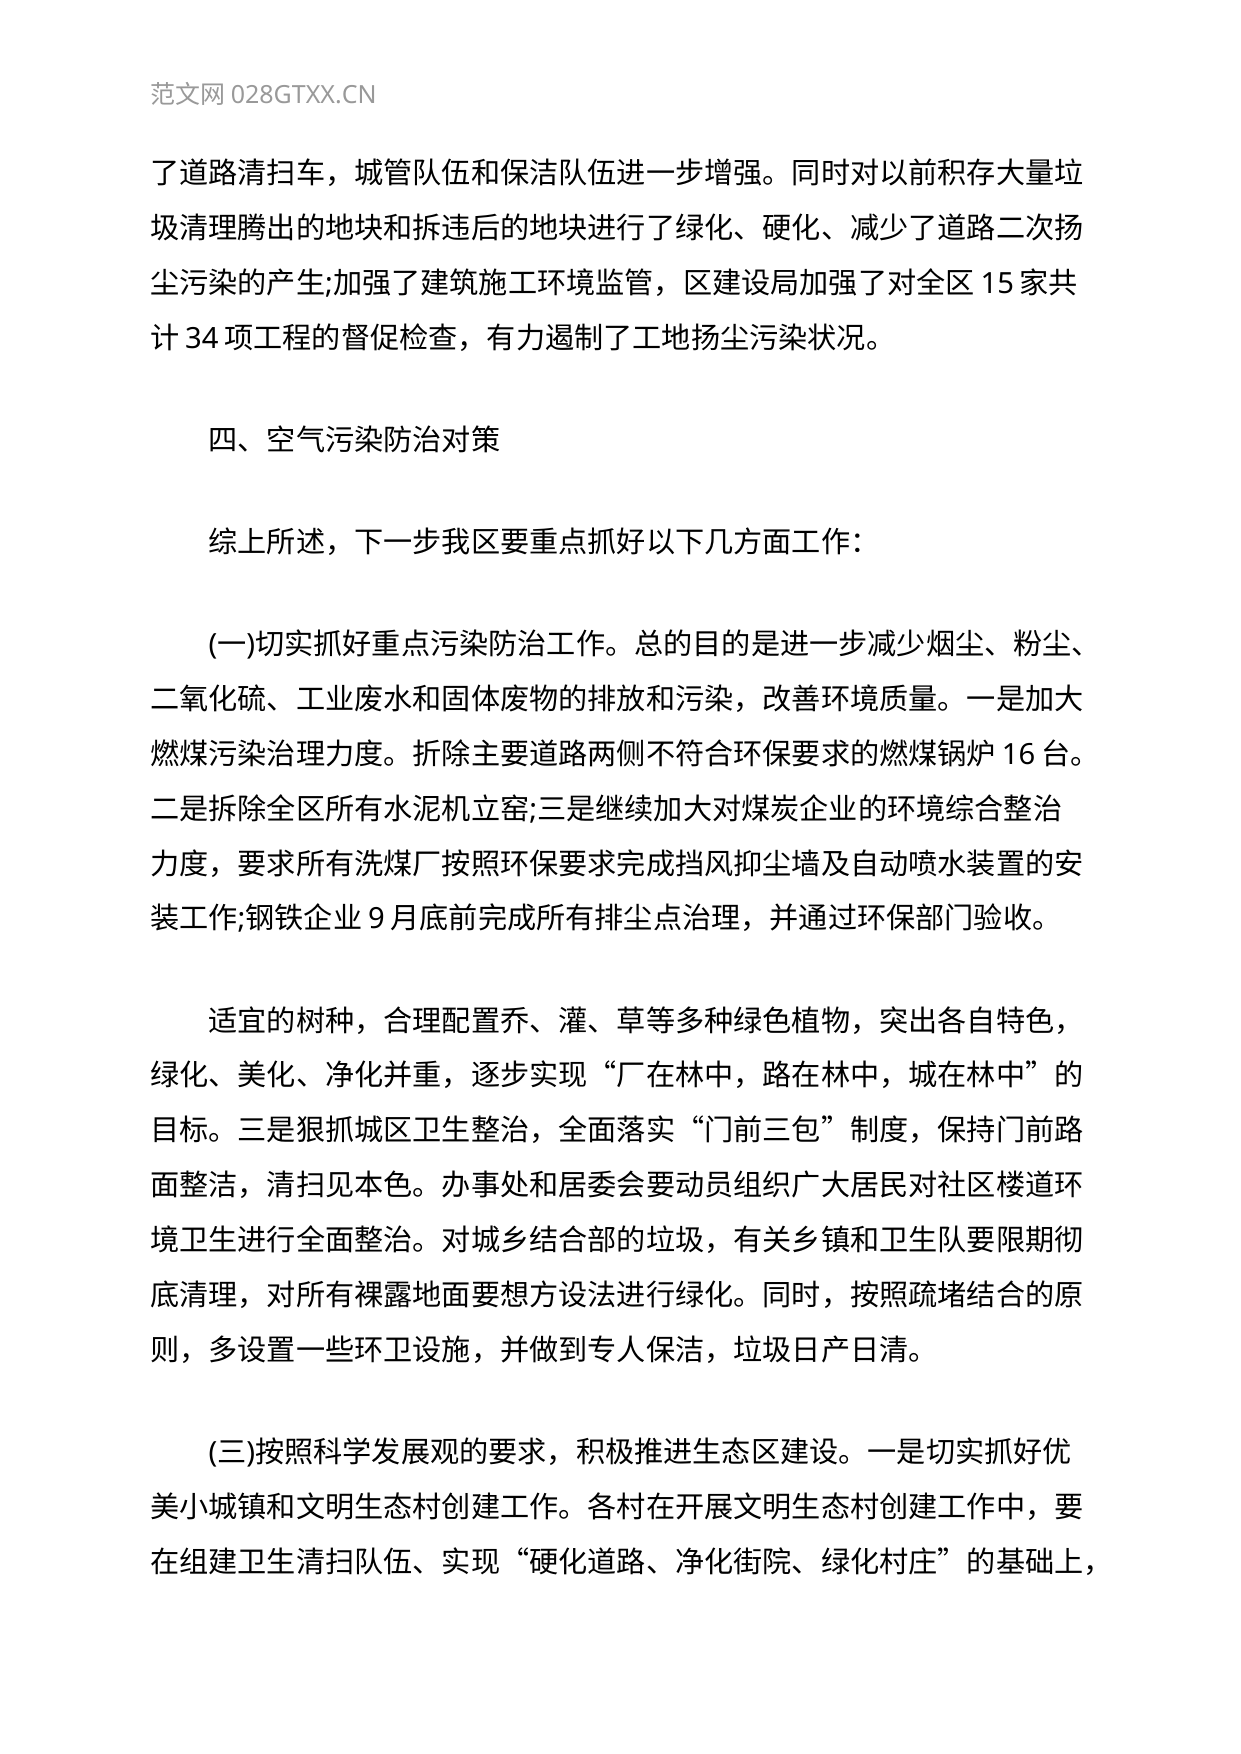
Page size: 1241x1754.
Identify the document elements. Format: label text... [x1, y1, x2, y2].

text (一)切实抓好重点污染防治工作。总的目的是进一步减少烟尘、粉尘、二氧化硫、工业废水和固体废物的排放和污染，改善环境质量。一是加大燃煤污染治理力度。折除主要道路两侧不符合环保要求的燃煤锅炉16台。二是拆除全区所有水泥机立窑;三是继续加大对煤炭企业的环境综合整治力度，要求所有洗煤厂按照环保要求完成挡风抑尘墙及自动喷水装置的安装工作;钢铁企业9月底前完成所有排尘点治理，并通过环保部门验收。 [150, 620, 1090, 937]
text 适宜的树种，合理配置乔、灌、草等多种绿色植物，突出各自特色，绿化、美化、净化并重，逐步实现“厂在林中，路在林中，城在林中”的目标。三是狠抓城区卫生整治，全面落实“门前三包”制度，保持门前路面整洁，清扫见本色。办事处和居委会要动员组织广大居民对社区楼道环境卫生进行全面整治。对城乡结合部的垃圾，有关乡镇和卫生队要限期彻底清理，对所有裸露地面要想方设法进行绿化。同时，按照疏堵结合的原则，多设置一些环卫设施，并做到专人保洁，垃圾日产日清。 [150, 997, 1090, 1369]
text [150, 1428, 1090, 1580]
text 四、空气污染防治对策 [150, 417, 1090, 459]
text 综上所述，下一步我区要重点抓好以下几方面工作： [150, 518, 1090, 561]
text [150, 150, 1090, 357]
